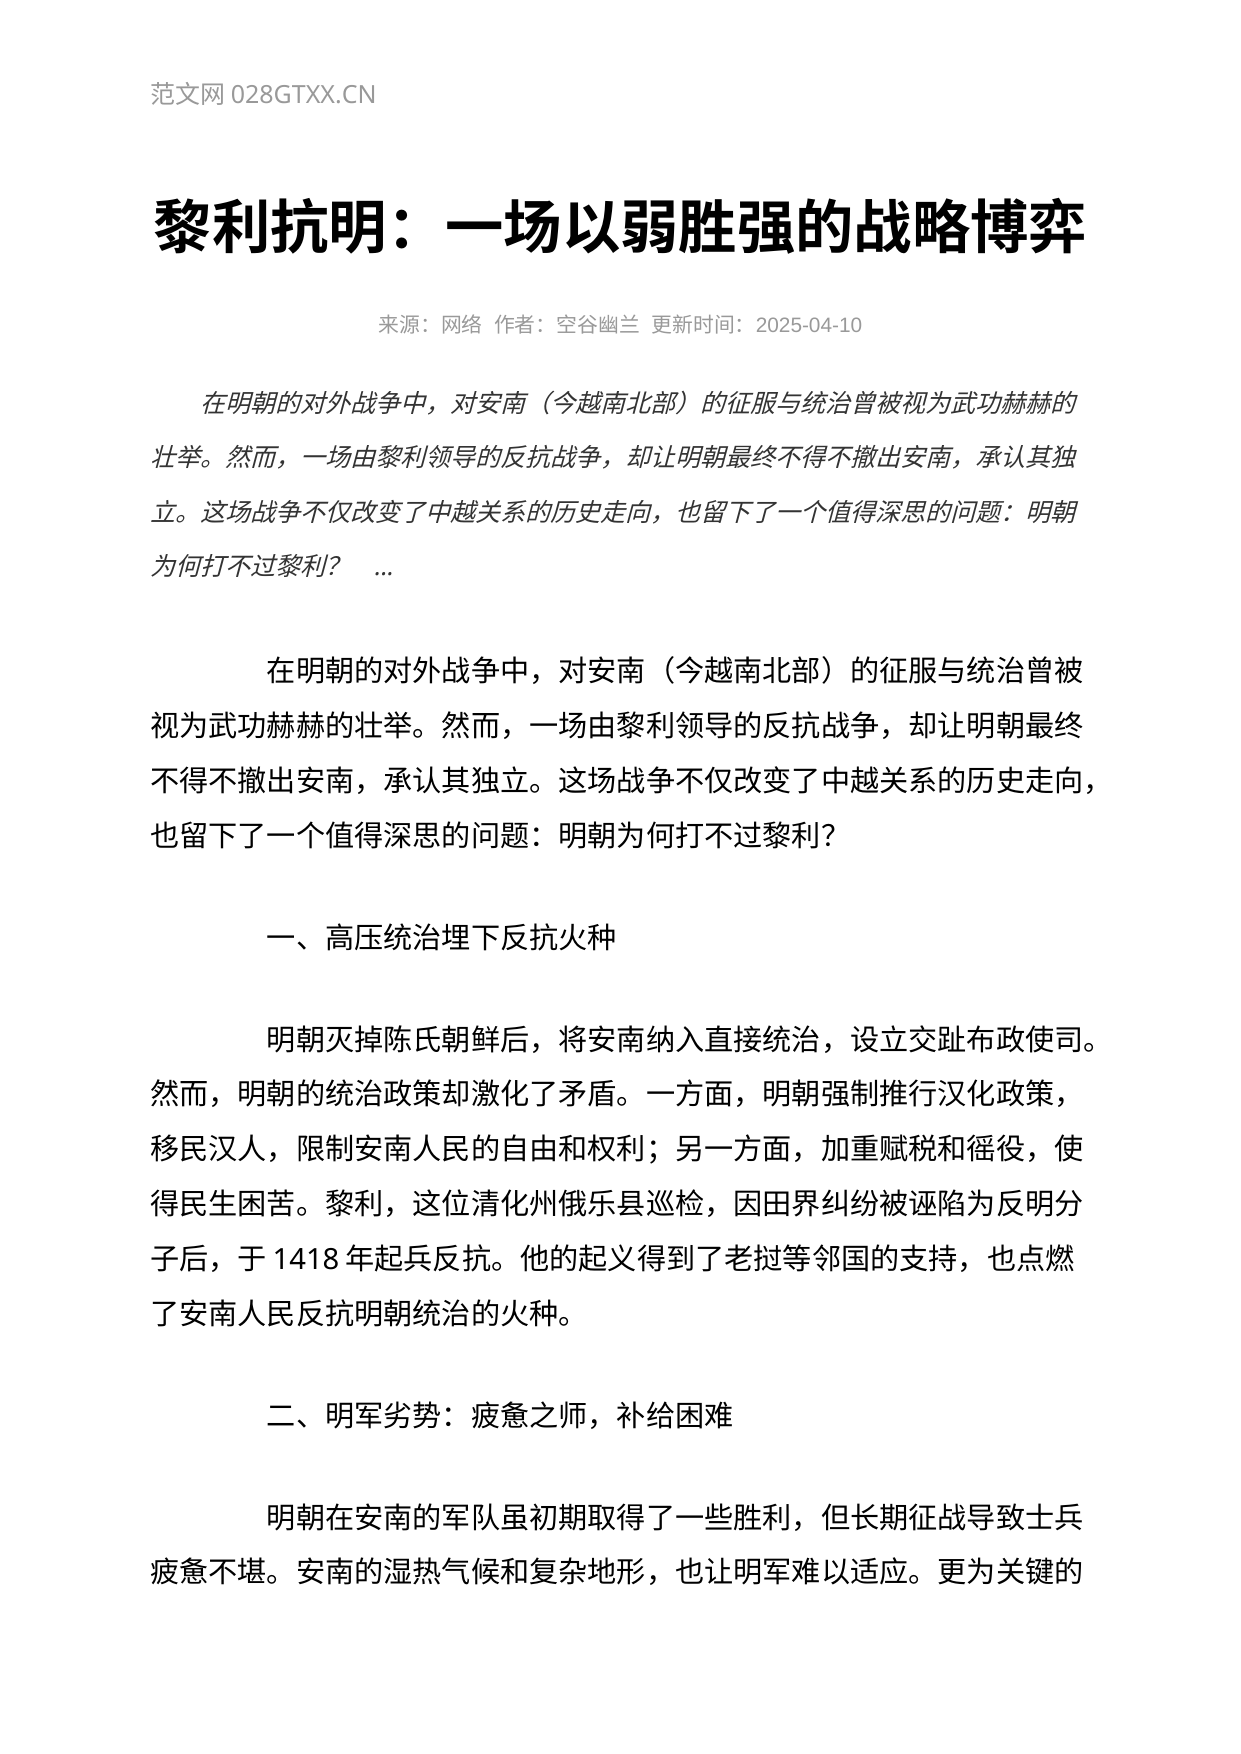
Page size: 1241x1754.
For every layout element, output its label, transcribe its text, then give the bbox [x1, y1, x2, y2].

text 二、明军劣势：疲惫之师，补给困难 [150, 1392, 1090, 1435]
text 来源：网络 作者：空谷幽兰 更新时间：2025-04-10 [150, 313, 1090, 337]
text 明朝灭掉陈氏朝鲜后，将安南纳入直接统治，设立交趾布政使司。然而，明朝的统治政策却激化了矛盾。一方面，明朝强制推行汉化政策，移民汉人，限制安南人民的自由和权利；另一方面，加重赋税和徭役，使得民生困苦。黎利，这位清化州俄乐县巡检，因田界纠纷被诬陷为反明分子后，于1418年起兵反抗。他的起义得到了老挝等邻国的支持，也点燃了安南人民反抗明朝统治的火种。 [150, 1016, 1090, 1333]
subtitle 黎利抗明：一场以弱胜强的战略博弈 [150, 181, 1090, 266]
text 在明朝的对外战争中，对安南（今越南北部）的征服与统治曾被视为武功赫赫的壮举。然而，一场由黎利领导的反抗战争，却让明朝最终不得不撤出安南，承认其独立。这场战争不仅改变了中越关系的历史走向，也留下了一个值得深思的问题：明朝为何打不过黎利？ [150, 648, 1090, 855]
text 在明朝的对外战争中，对安南（今越南北部）的征服与统治曾被视为武功赫赫的壮举。然而，一场由黎利领导的反抗战争，却让明朝最终不得不撤出安南，承认其独立。这场战争不仅改变了中越关系的历史走向，也留下了一个值得深思的问题：明朝为何打不过黎利？ ... [150, 383, 1090, 583]
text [150, 1494, 1090, 1591]
text 一、高压统治埋下反抗火种 [150, 914, 1090, 957]
